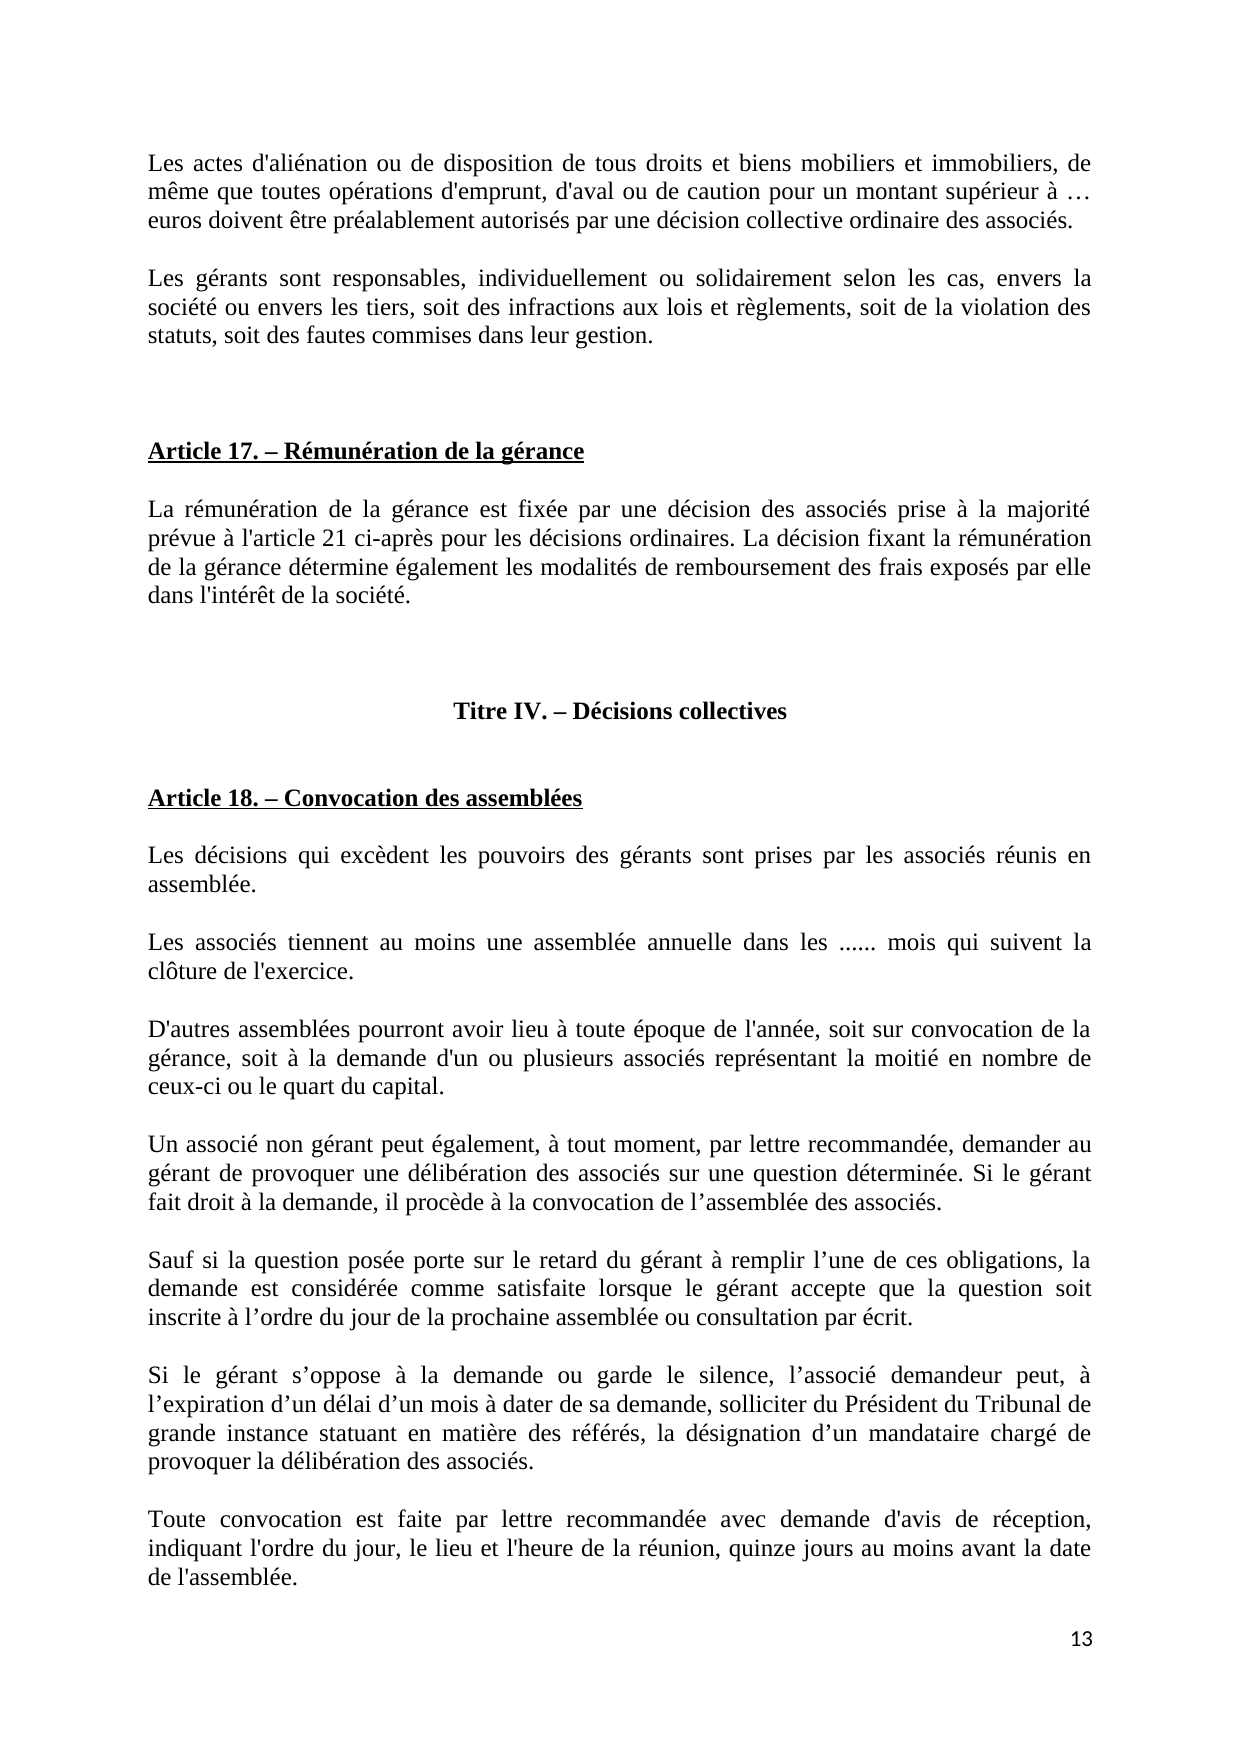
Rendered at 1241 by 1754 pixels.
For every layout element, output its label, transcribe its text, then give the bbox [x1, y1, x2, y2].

text Titre IV. – Décisions collectives [148, 696, 1093, 725]
text Toute convocation est faite par lettre recommandée avec demande d'avis de réception, indiquant l'ordre du jour, le lieu et l'heure de la réunion, quinze jours au moins avant la date de l'assemblée. [148, 1504, 1093, 1591]
text Les décisions qui excèdent les pouvoirs des gérants sont prises par les associés réunis en assemblée. [148, 841, 1093, 898]
text Article 17. – Rémunération de la gérance [148, 436, 1093, 465]
text D'autres assemblées pourront avoir lieu à toute époque de l'année, soit sur convocation de la gérance, soit à la demande d'un ou plusieurs associés représentant la moitié en nombre de ceux-ci ou le quart du capital. [148, 1014, 1093, 1100]
text Un associé non gérant peut également, à tout moment, par lettre recommandée, demander au gérant de provoquer une délibération des associés sur une question déterminée. Si le gérant fait droit à la demande, il procède à la convocation de l’assemblée des associés. [148, 1129, 1093, 1216]
text Article 18. – Convocation des assemblées [148, 783, 1093, 811]
text Si le gérant s’oppose à la demande ou garde le silence, l’associé demandeur peut, à l’expiration d’un délai d’un mois à dater de sa demande, solliciter du Président du Tribunal de grande instance statuant en matière des référés, la désignation d’un mandataire chargé de provoquer la délibération des associés. [148, 1360, 1093, 1475]
text Les associés tiennent au moins une assemblée annuelle dans les ...... mois qui suivent la clôture de l'exercice. [148, 927, 1093, 985]
text Sauf si la question posée porte sur le retard du gérant à remplir l’une de ces obligations, la demande est considérée comme satisfaite lorsque le gérant accepte que la question soit inscrite à l’ordre du jour de la prochaine assemblée ou consultation par écrit. [148, 1245, 1093, 1331]
text Les actes d'aliénation ou de disposition de tous droits et biens mobiliers et immobiliers, de même que toutes opérations d'emprunt, d'aval ou de caution pour un montant supérieur à … euros doivent être préalablement autorisés par une décision collective ordinaire des associés. [148, 148, 1093, 234]
text Les gérants sont responsables, individuellement ou solidairement selon les cas, envers la société ou envers les tiers, soit des infractions aux lois et règlements, soit de la violation des statuts, soit des fautes commises dans leur gestion. [148, 263, 1093, 349]
text La rémunération de la gérance est fixée par une décision des associés prise à la majorité prévue à l'article 21 ci-après pour les décisions ordinaires. La décision fixant la rémunération de la gérance détermine également les modalités de remboursement des frais exposés par elle dans l'intérêt de la société. [148, 494, 1093, 609]
